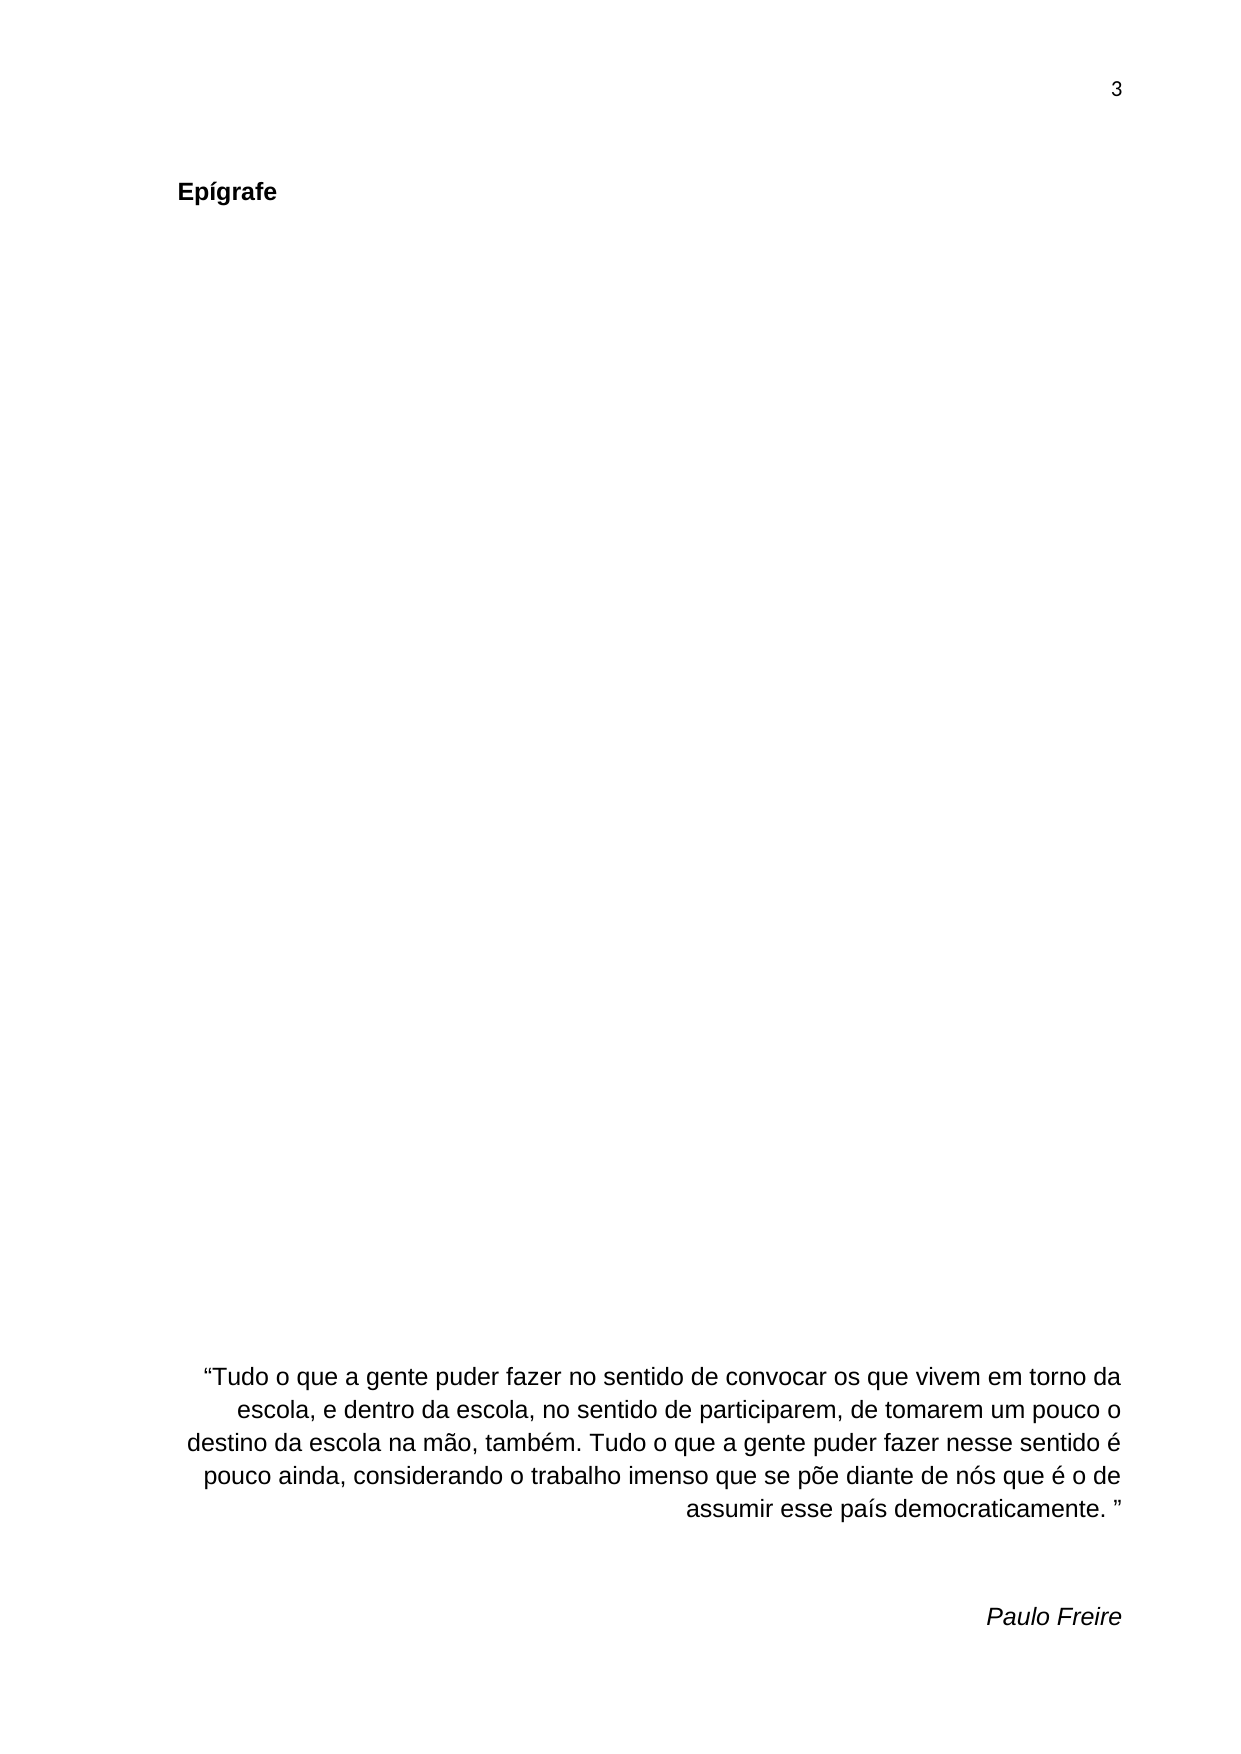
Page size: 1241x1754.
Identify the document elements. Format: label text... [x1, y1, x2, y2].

text Epígrafe [177, 177, 1122, 206]
text “Tudo o que a gente puder fazer no sentido de convocar os que vivem em torno da escola, e dentro da escola, no sentido de participarem, de tomarem um pouco o destino da escola na mão, também. Tudo o que a gente puder fazer nesse sentido é pouco ainda, considerando o trabalho imenso que se põe diante de nós que é o de assumir esse país democraticamente. ” [177, 1362, 1122, 1523]
text Paulo Freire [177, 1602, 1122, 1631]
